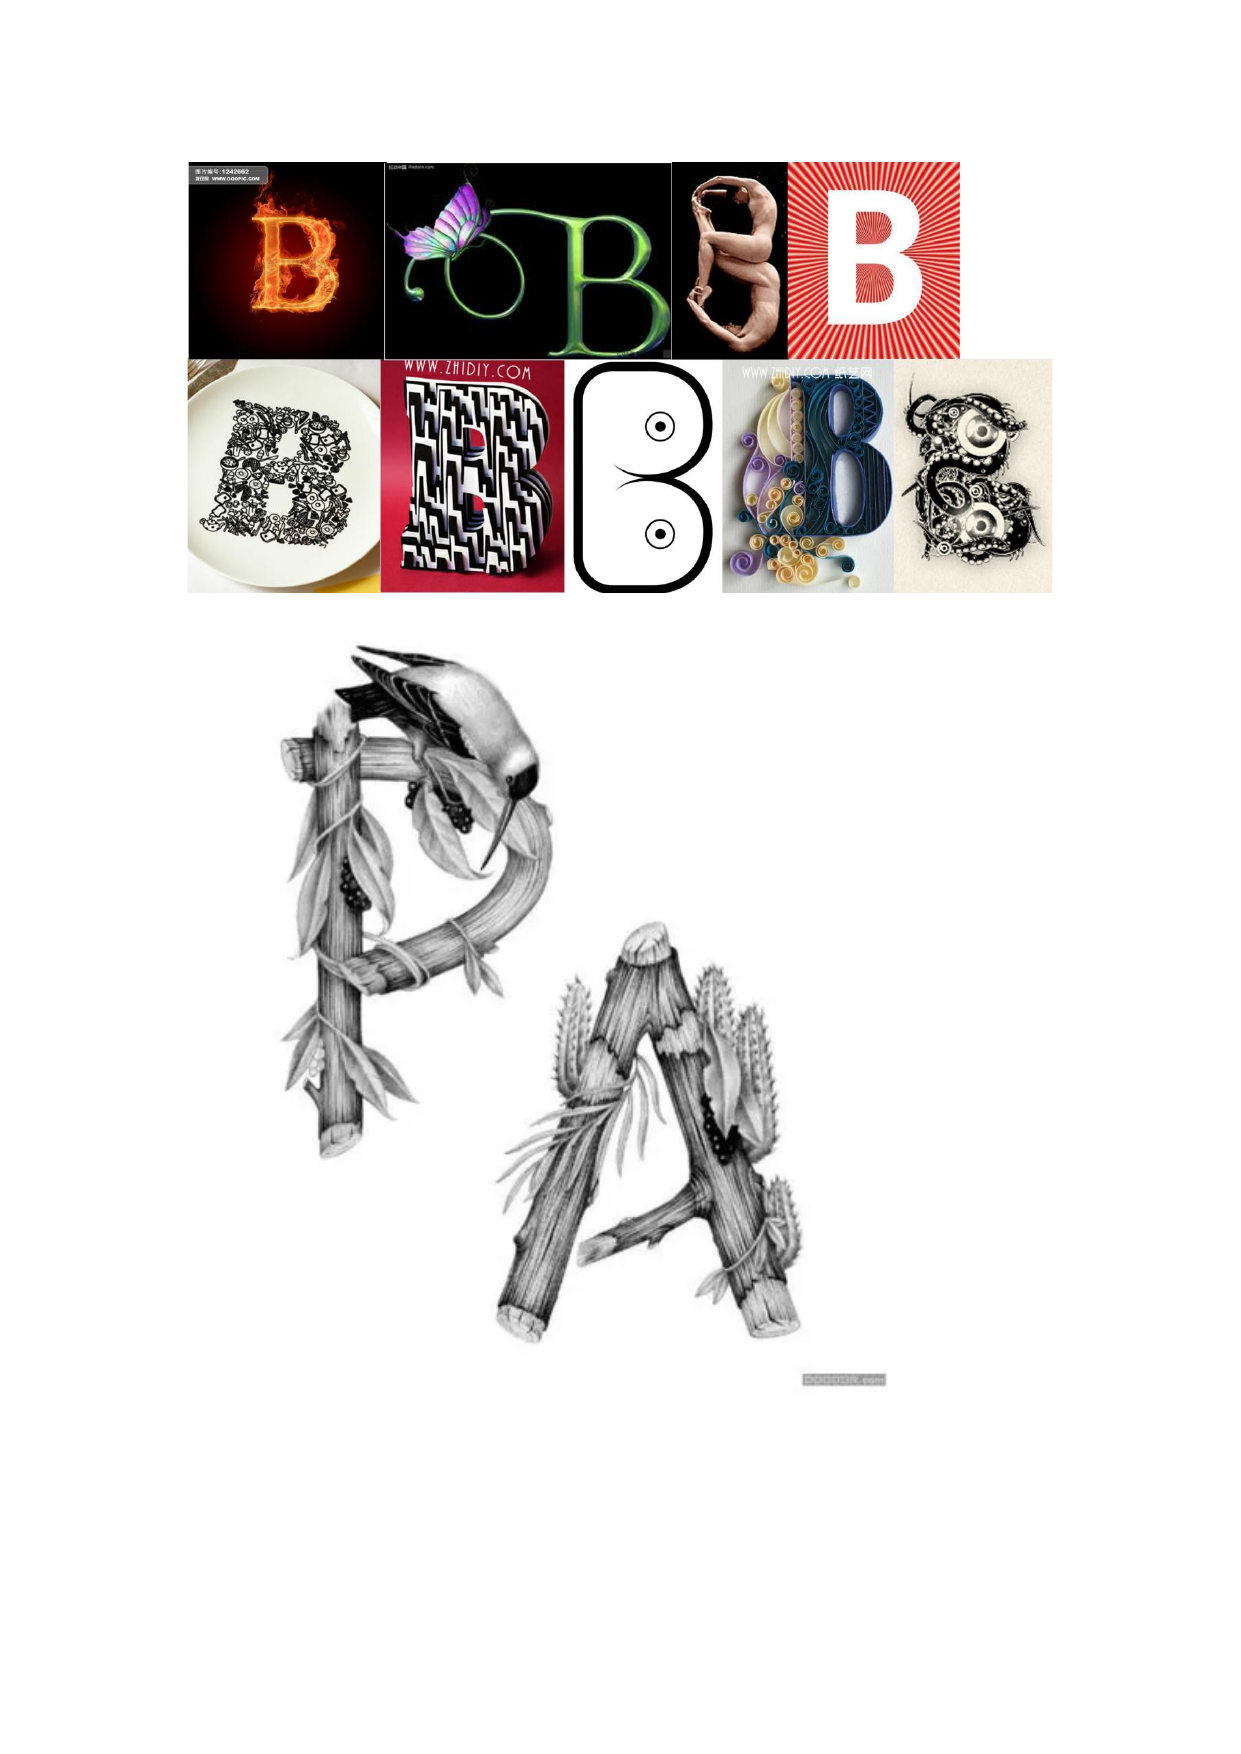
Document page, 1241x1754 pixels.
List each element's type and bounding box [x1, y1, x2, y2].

picture [187, 162, 1053, 593]
picture [187, 617, 899, 1399]
